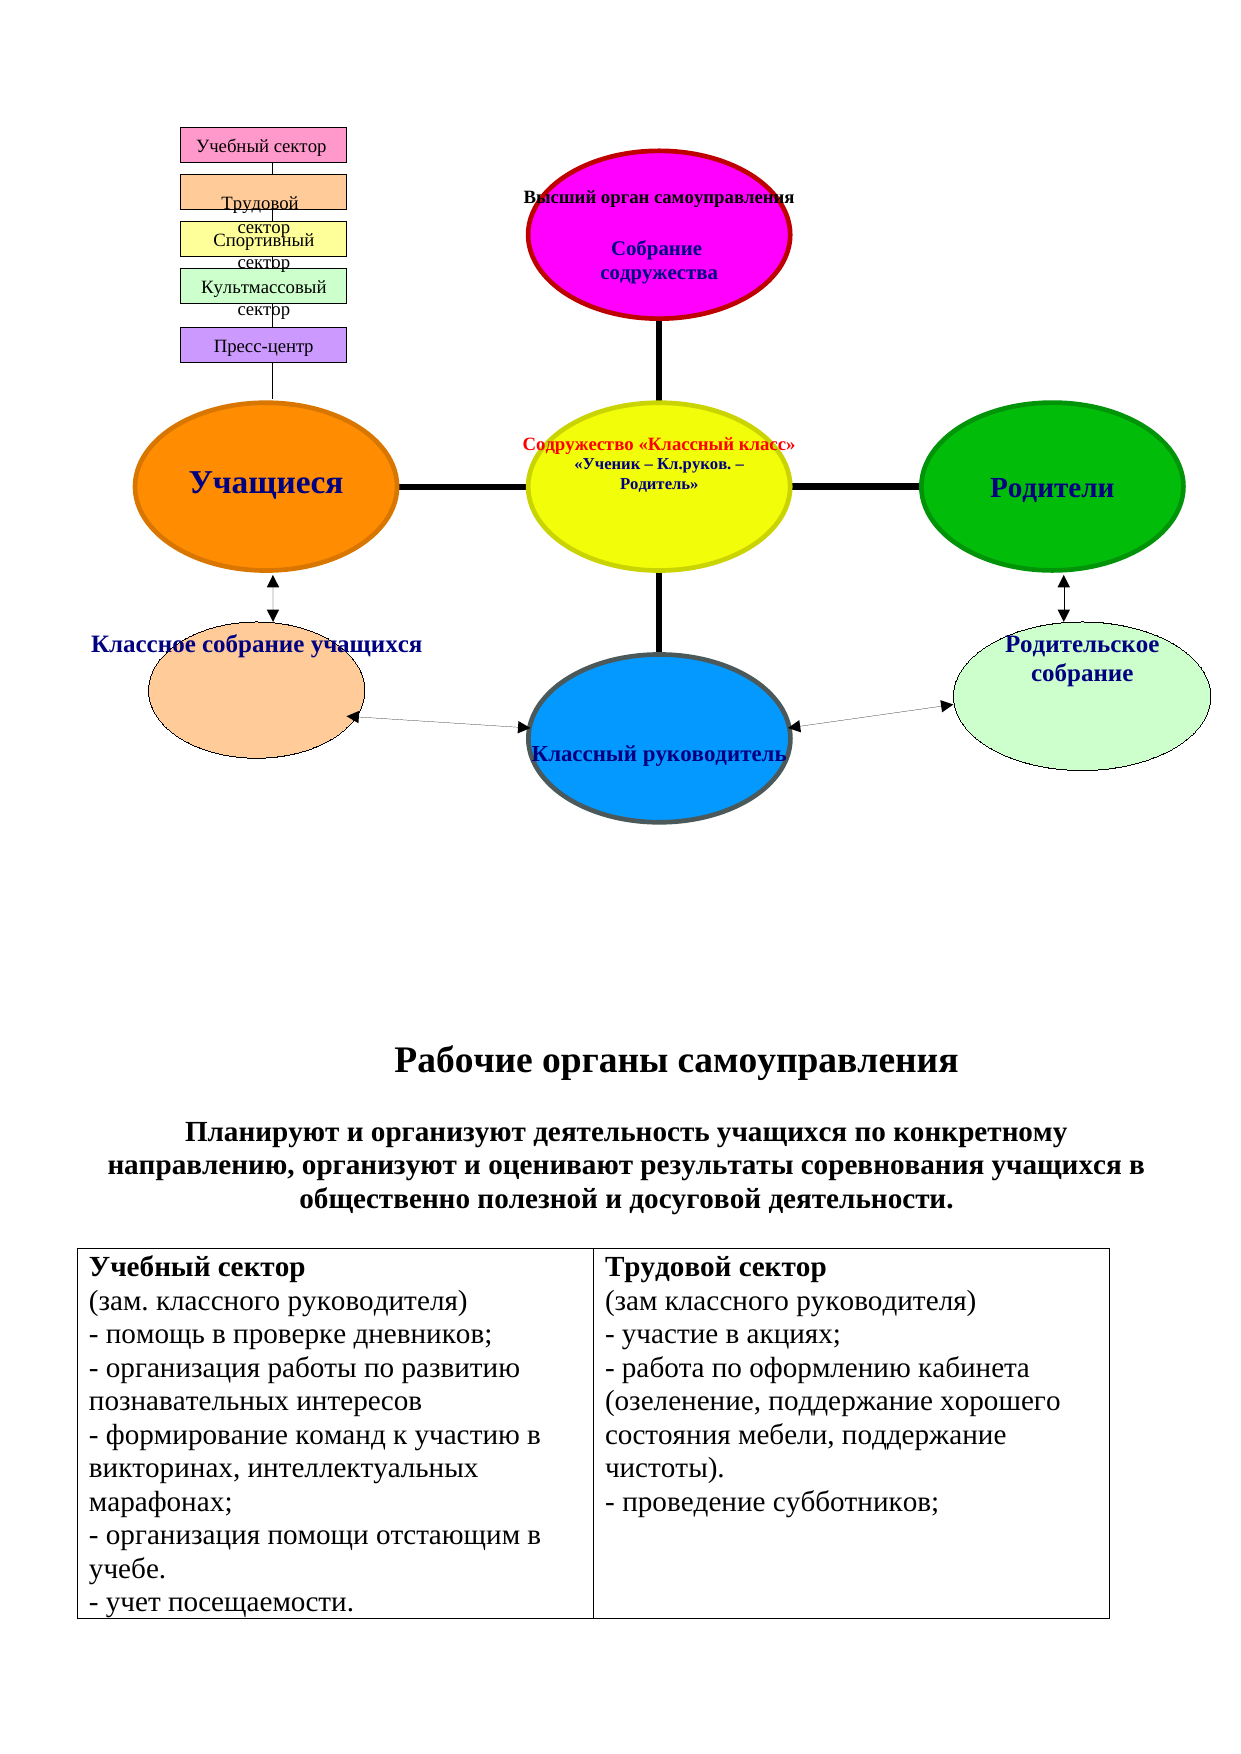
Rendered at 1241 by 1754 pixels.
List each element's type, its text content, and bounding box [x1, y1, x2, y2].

table_header Учебный сектор (зам. классного руководителя) - помощь в проверке дневников; - организация работы по развитию познавательных интересов - формирование команд к участию в викторинах, интеллектуальных марафонах; - организация помощи отстающим в учебе. - учет посещаемости. [78, 1249, 593, 1618]
text Планируют и организуют деятельность учащихся по конкретному направлению, организуют и оценивают результаты соревнования учащихся в общественно полезной и досуговой деятельности. [101, 1114, 1152, 1214]
text Рабочие органы самоуправления [201, 1037, 1152, 1080]
table_header Трудовой сектор (зам классного руководителя) - участие в акциях; - работа по оформлению кабинета (озеленение, поддержание хорошего состояния мебели, поддержание чистоты). - проведение субботников; [594, 1249, 1109, 1618]
